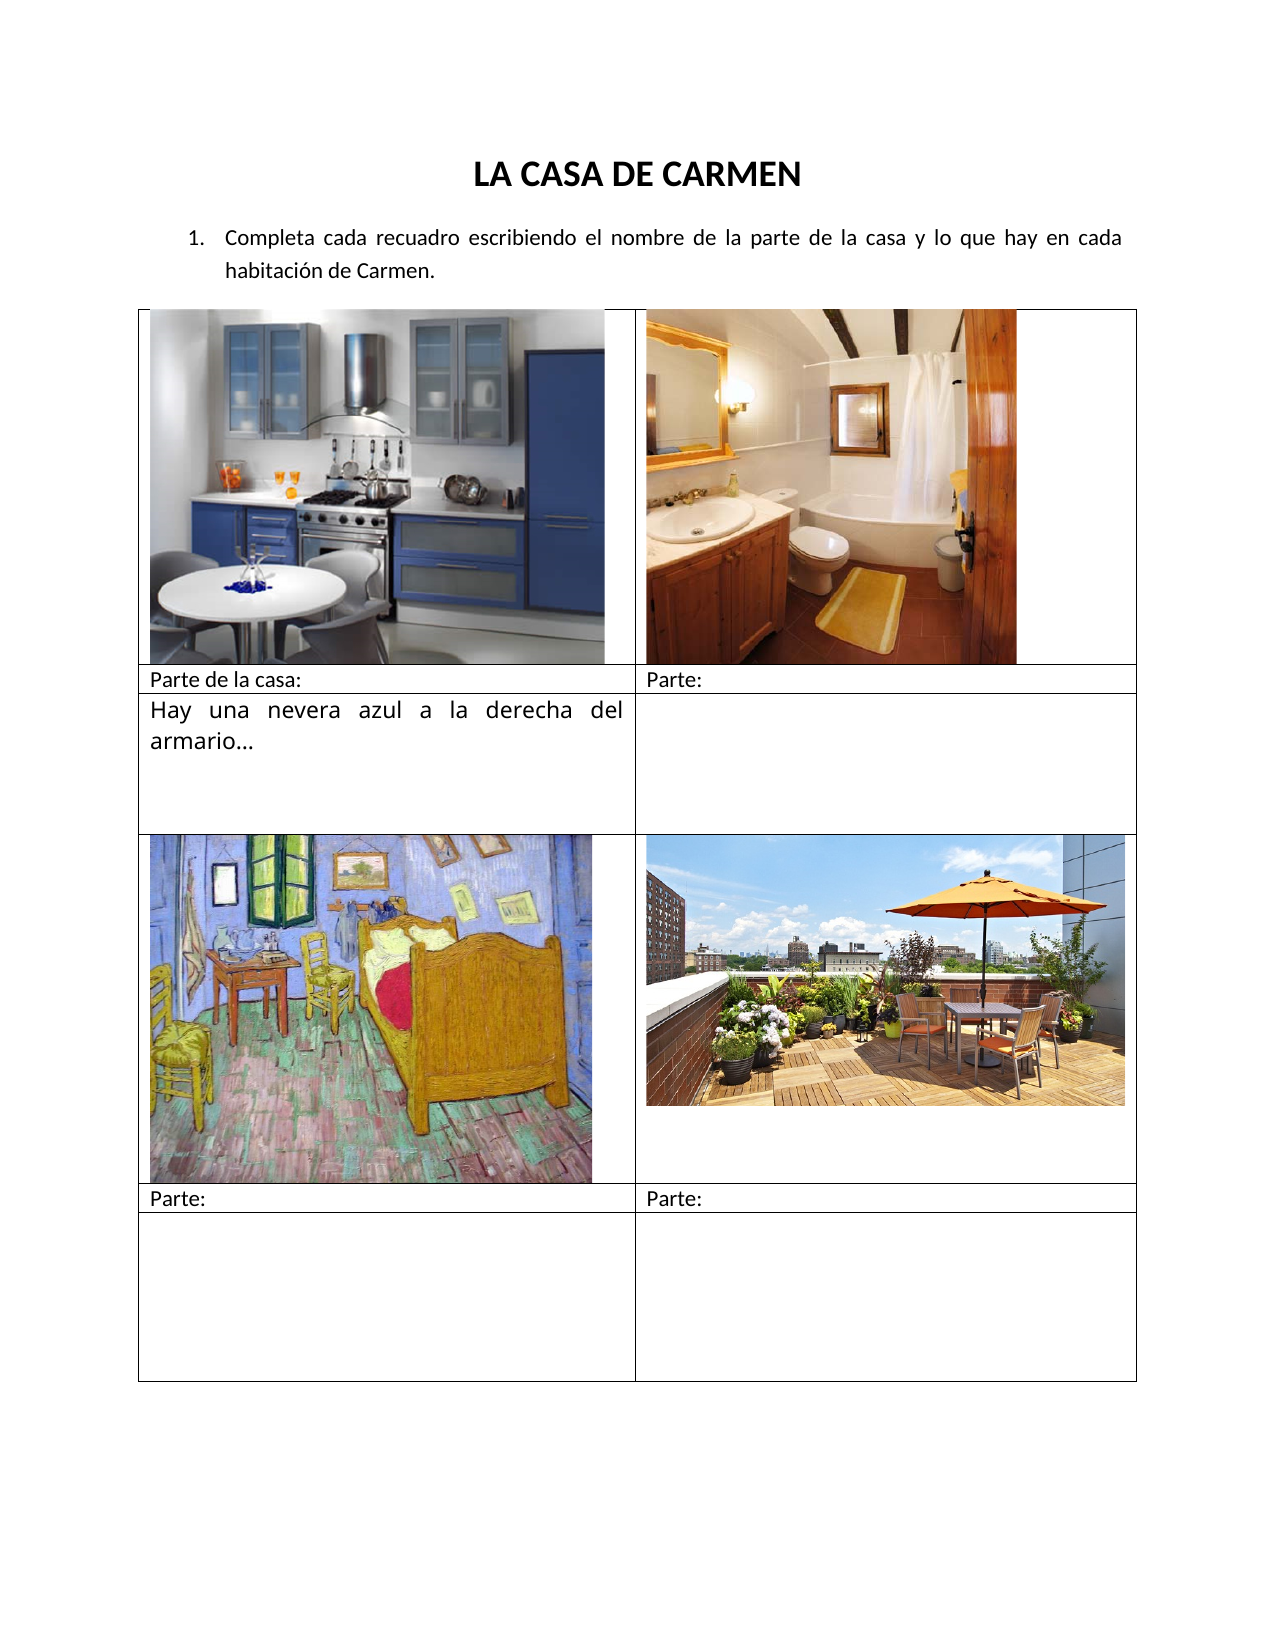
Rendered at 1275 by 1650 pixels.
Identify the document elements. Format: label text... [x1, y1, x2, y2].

table_cell [636, 694, 1136, 834]
table_cell Hay una nevera azul a la derecha del armario… [139, 694, 635, 834]
table_cell Parte: [636, 665, 1136, 693]
picture [646, 309, 1017, 664]
table_cell Parte: [636, 1184, 1136, 1212]
table_cell [139, 835, 150, 1183]
picture [150, 309, 605, 664]
table_cell Parte de la casa: [139, 665, 635, 693]
table_cell Parte: [139, 1184, 635, 1212]
table_header [605, 310, 635, 664]
table_cell [593, 835, 635, 1183]
table_cell [636, 835, 1136, 1183]
table_cell [636, 1213, 1136, 1381]
list Completa cada recuadro escribiendo el nombre de la parte de la casa y lo que hay en cada habitación de Carmen. [187, 223, 1125, 284]
table_header [1017, 310, 1136, 664]
picture [646, 835, 1125, 1106]
picture [150, 835, 593, 1183]
table_header [636, 310, 646, 664]
text LA CASA DE CARMEN [150, 150, 1125, 196]
table_cell [139, 1213, 635, 1381]
table_header [139, 310, 150, 664]
